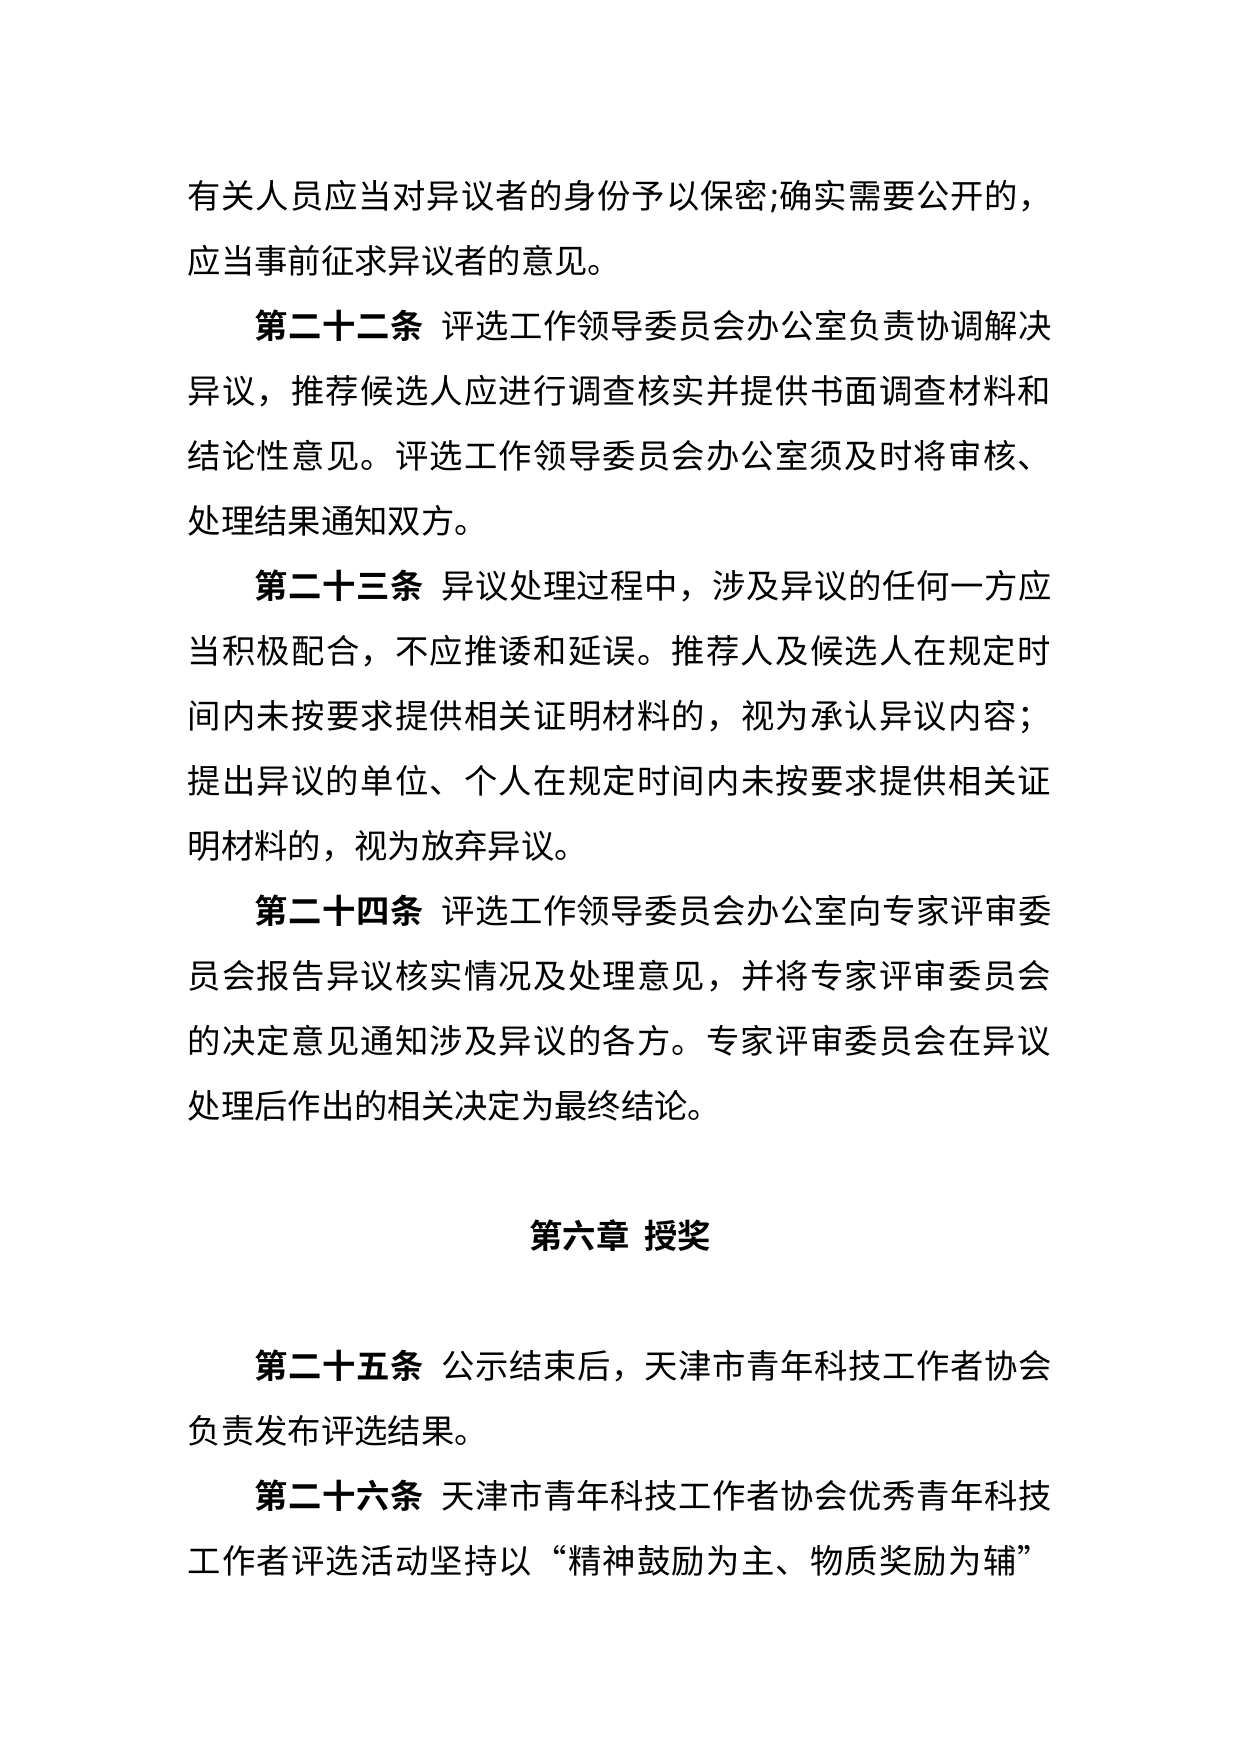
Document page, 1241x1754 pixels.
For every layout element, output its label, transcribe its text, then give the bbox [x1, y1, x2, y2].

text 第二十五条 公示结束后，天津市青年科技工作者协会负责发布评选结果。 [187, 1332, 1053, 1462]
text 第六章 授奖 [187, 1202, 1053, 1267]
text 第二十二条 评选工作领导委员会办公室负责协调解决异议，推荐候选人应进行调查核实并提供书面调查材料和结论性意见。评选工作领导委员会办公室须及时将审核、处理结果通知双方。 [187, 292, 1053, 552]
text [187, 162, 1053, 292]
text 第二十三条 异议处理过程中，涉及异议的任何一方应当积极配合，不应推诿和延误。推荐人及候选人在规定时间内未按要求提供相关证明材料的，视为承认异议内容；提出异议的单位、个人在规定时间内未按要求提供相关证明材料的，视为放弃异议。 [187, 552, 1053, 877]
text 第二十四条 评选工作领导委员会办公室向专家评审委员会报告异议核实情况及处理意见，并将专家评审委员会的决定意见通知涉及异议的各方。专家评审委员会在异议处理后作出的相关决定为最终结论。 [187, 877, 1053, 1137]
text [187, 1462, 1053, 1592]
